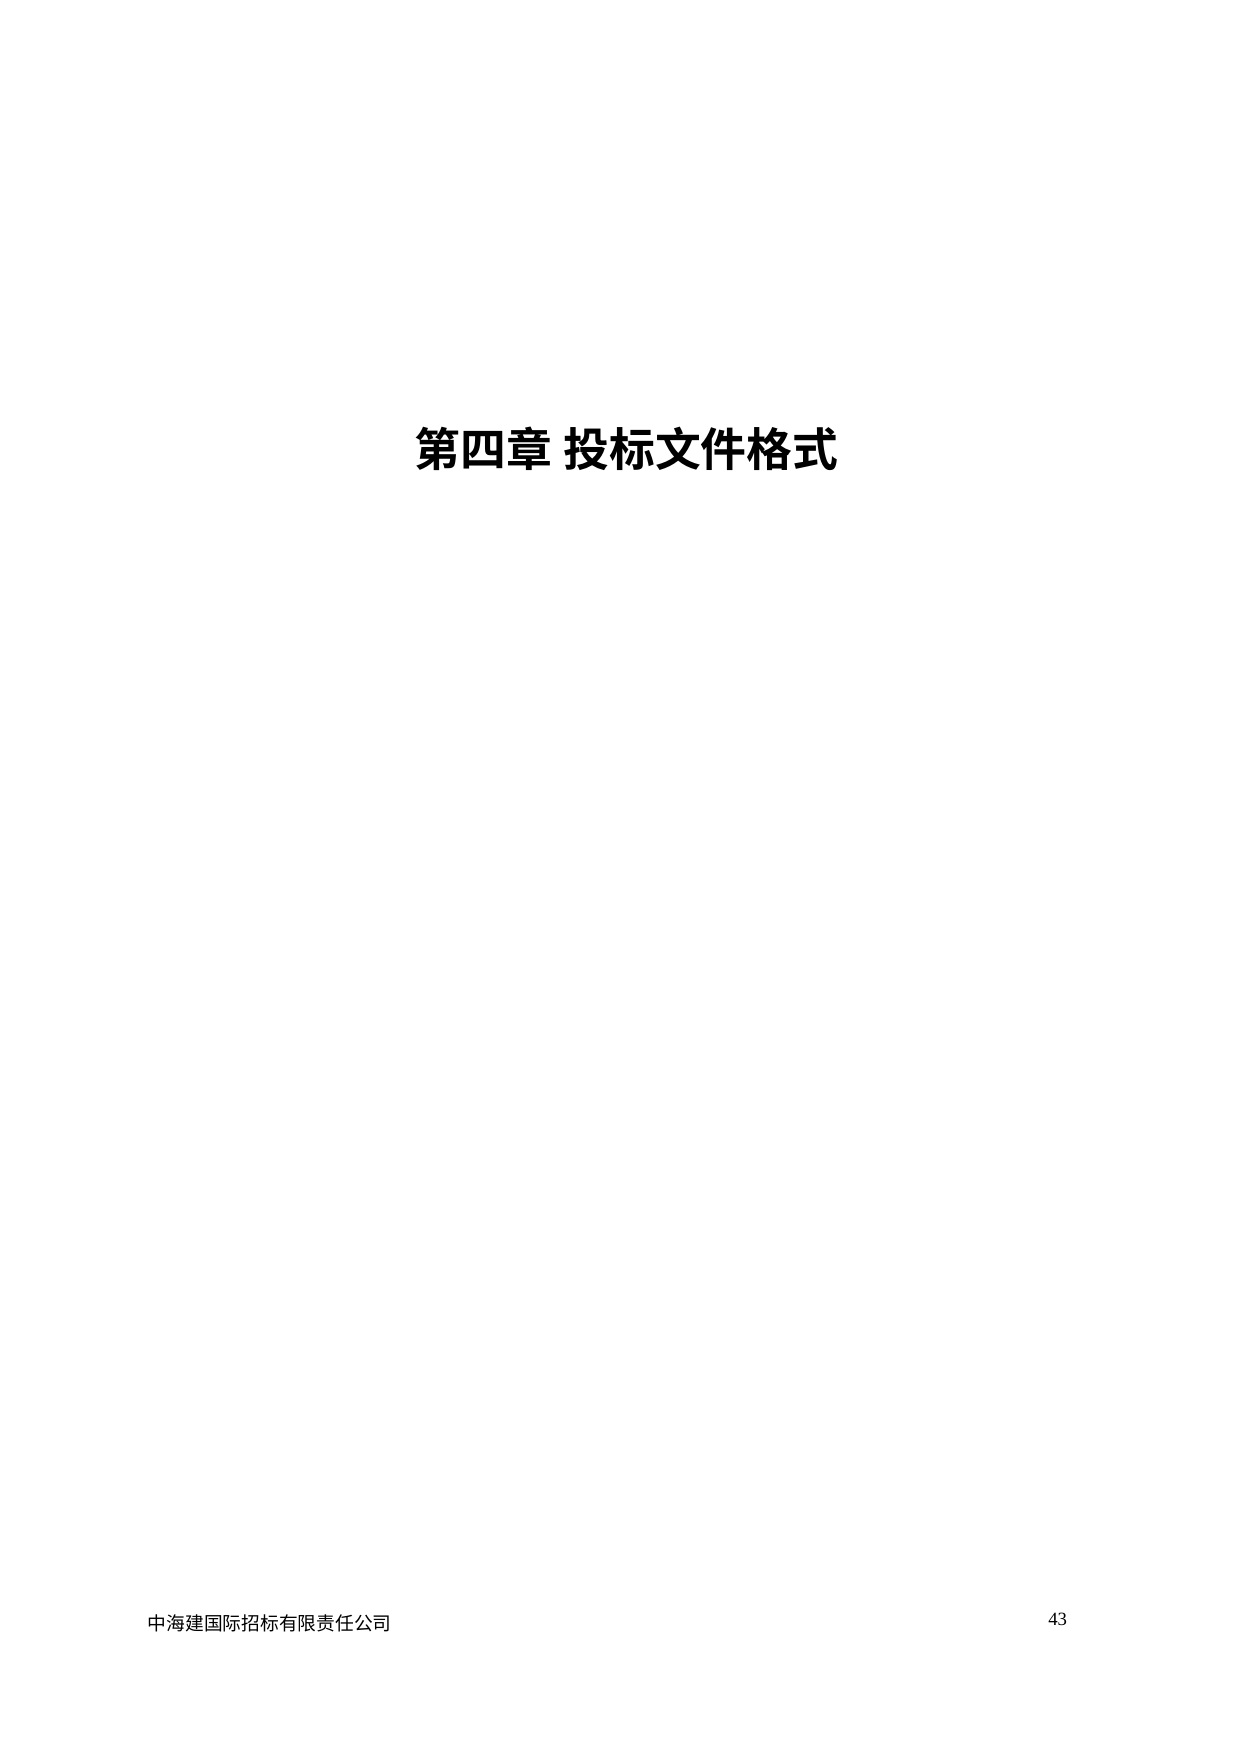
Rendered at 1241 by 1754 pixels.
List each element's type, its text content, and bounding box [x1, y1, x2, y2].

subtitle 第四章 投标文件格式 [148, 398, 1104, 496]
